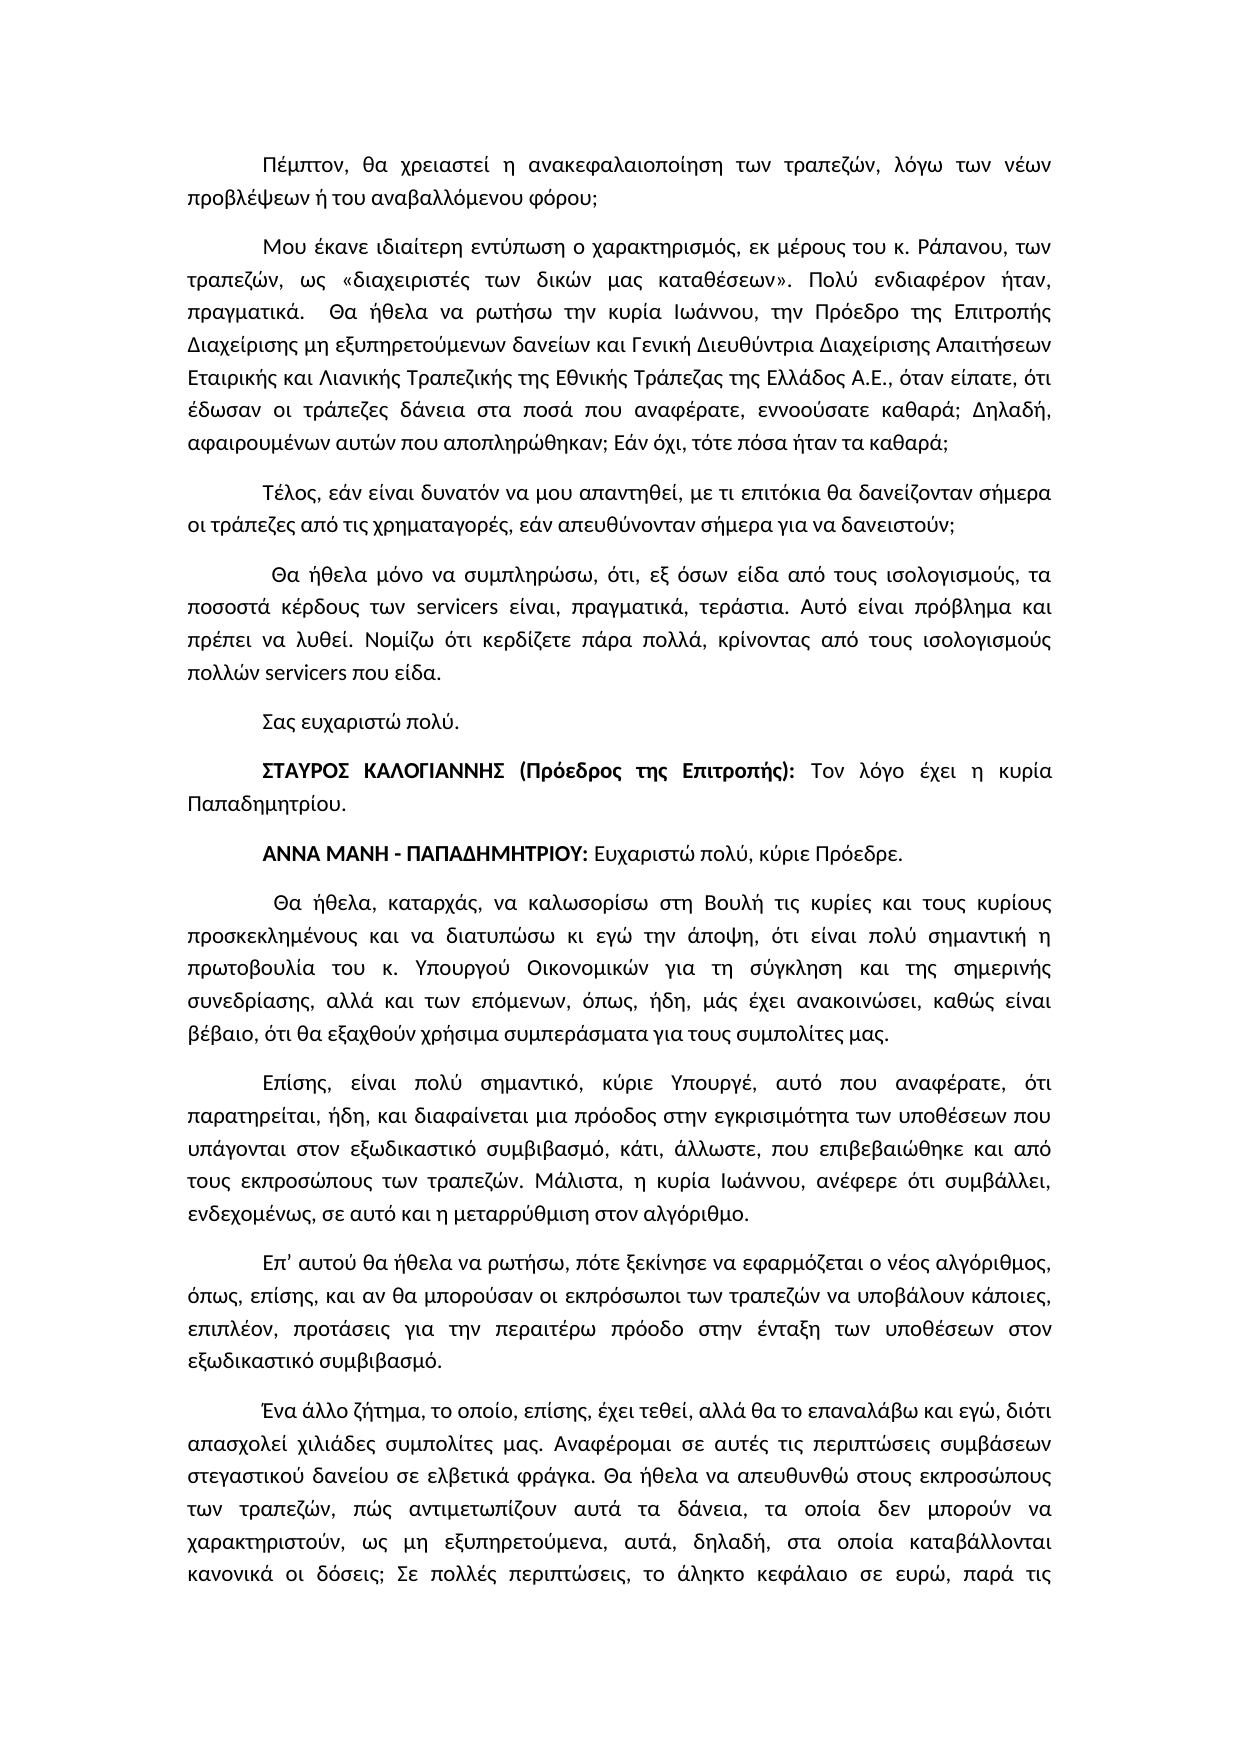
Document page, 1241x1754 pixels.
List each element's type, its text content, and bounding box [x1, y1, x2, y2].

text Πέμπτον, θα χρειαστεί η ανακεφαλαιοποίηση των τραπεζών, λόγω των νέων προβλέψεων ή του αναβαλλόμενου φόρου; [187, 150, 1053, 211]
text Επίσης, είναι πολύ σημαντικό, κύριε Υπουργέ, αυτό που αναφέρατε, ότι παρατηρείται, ήδη, και διαφαίνεται μια πρόοδος στην εγκρισιμότητα των υποθέσεων που υπάγονται στον εξωδικαστικό συμβιβασμό, κάτι, άλλωστε, που επιβεβαιώθηκε και από τους εκπροσώπους των τραπεζών. Μάλιστα, η κυρία Ιωάννου, ανέφερε ότι συμβάλλει, ενδεχομένως, σε αυτό και η μεταρρύθμιση στον αλγόριθμο. [187, 1068, 1053, 1227]
text Επ’ αυτού θα ήθελα να ρωτήσω, πότε ξεκίνησε να εφαρμόζεται ο νέος αλγόριθμος, όπως, επίσης, και αν θα μπορούσαν οι εκπρόσωποι των τραπεζών να υποβάλουν κάποιες, επιπλέον, προτάσεις για την περαιτέρω πρόοδο στην ένταξη των υποθέσεων στον εξωδικαστικό συμβιβασμό. [187, 1248, 1053, 1375]
text ΣΤΑΥΡΟΣ ΚΑΛΟΓΙΑΝΝΗΣ (Πρόεδρος της Επιτροπής): Τον λόγο έχει η κυρία Παπαδημητρίου. [187, 757, 1053, 817]
text Τέλος, εάν είναι δυνατόν να μου απαντηθεί, με τι επιτόκια θα δανείζονταν σήμερα οι τράπεζες από τις χρηματαγορές, εάν απευθύνονταν σήμερα για να δανειστούν; [187, 478, 1053, 538]
text Θα ήθελα, καταρχάς, να καλωσορίσω στη Βουλή τις κυρίες και τους κυρίους προσκεκλημένους και να διατυπώσω κι εγώ την άποψη, ότι είναι πολύ σημαντική η πρωτοβουλία του κ. Υπουργού Οικονομικών για τη σύγκληση και της σημερινής συνεδρίασης, αλλά και των επόμενων, όπως, ήδη, μάς έχει ανακοινώσει, καθώς είναι βέβαιο, ότι θα εξαχθούν χρήσιμα συμπεράσματα για τους συμπολίτες μας. [187, 888, 1053, 1047]
text Μου έκανε ιδιαίτερη εντύπωση ο χαρακτηρισμός, εκ μέρους του κ. Ράπανου, των τραπεζών, ως «διαχειριστές των δικών μας καταθέσεων». Πολύ ενδιαφέρον ήταν, πραγματικά. Θα ήθελα να ρωτήσω την κυρία Ιωάννου, την Πρόεδρο της Επιτροπής Διαχείρισης μη εξυπηρετούμενων δανείων και Γενική Διευθύντρια Διαχείρισης Απαιτήσεων Εταιρικής και Λιανικής Τραπεζικής της Εθνικής Τράπεζας της Ελλάδος Α.Ε., όταν είπατε, ότι έδωσαν οι τράπεζες δάνεια στα ποσά που αναφέρατε, εννοούσατε καθαρά; Δηλαδή, αφαιρουμένων αυτών που αποπληρώθηκαν; Εάν όχι, τότε πόσα ήταν τα καθαρά; [187, 232, 1053, 456]
text ΑΝΝΑ ΜΑΝΗ - ΠΑΠΑΔΗΜΗΤΡΙΟΥ: Ευχαριστώ πολύ, κύριε Πρόεδρε. [187, 839, 1053, 867]
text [187, 1396, 1053, 1588]
text Θα ήθελα μόνο να συμπληρώσω, ότι, εξ όσων είδα από τους ισολογισμούς, τα ποσοστά κέρδους των servicers είναι, πραγματικά, τεράστια. Αυτό είναι πρόβλημα και πρέπει να λυθεί. Νομίζω ότι κερδίζετε πάρα πολλά, κρίνοντας από τους ισολογισμούς πολλών servicers που είδα. [187, 560, 1053, 686]
text Σας ευχαριστώ πολύ. [187, 707, 1053, 735]
